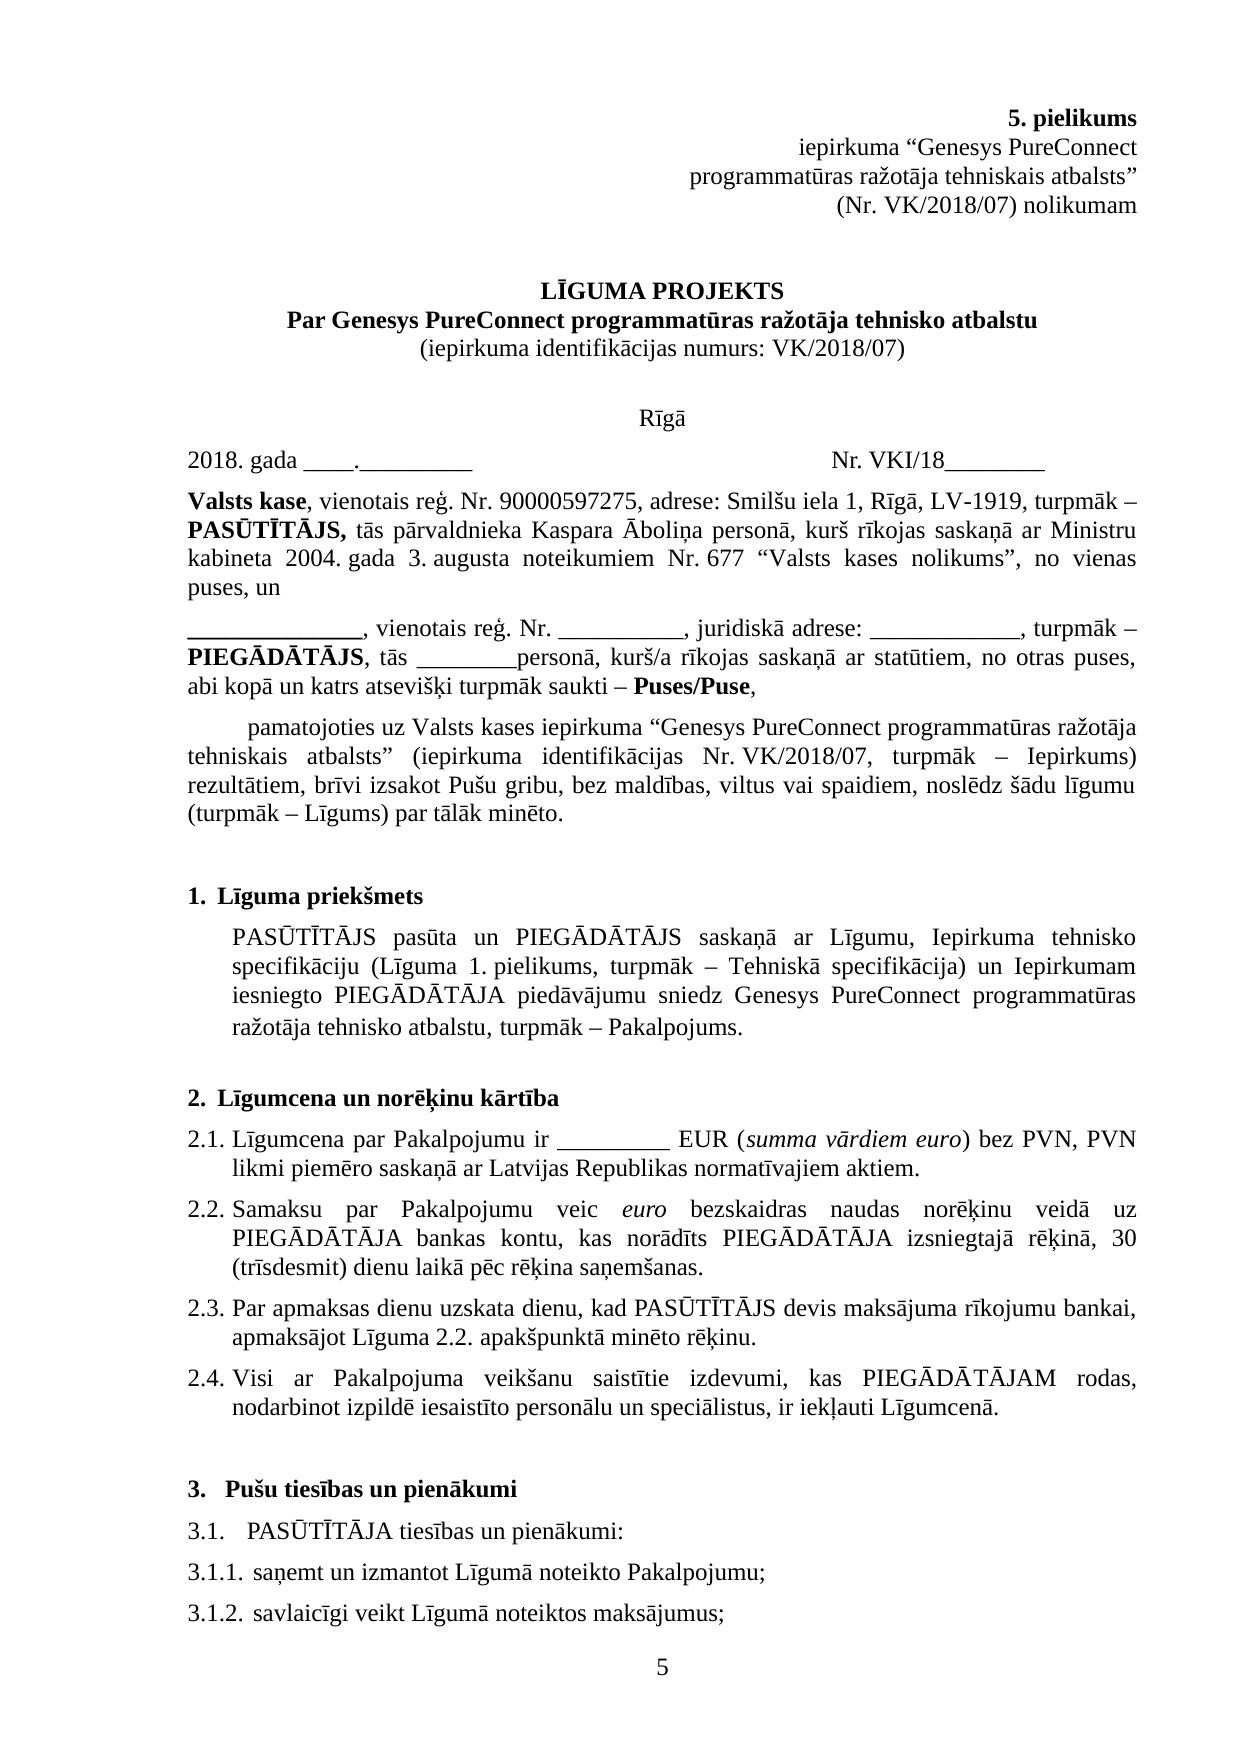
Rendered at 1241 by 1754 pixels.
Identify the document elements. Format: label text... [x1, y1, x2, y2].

list Par apmaksas dienu uzskata dienu, kad PASŪTĪTĀJS devis maksājuma rīkojumu bankai, apmaksājot Līguma 2.2. apakšpunktā minēto rēķinu. [187, 1293, 1137, 1351]
list Līgumcena par Pakalpojumu ir _________ EUR (summa vārdiem euro) bez PVN, PVN likmi piemēro saskaņā ar Latvijas Republikas normatīvajiem aktiem. [187, 1124, 1137, 1182]
list PASŪTĪTĀJA tiesības un pienākumi: [187, 1516, 1137, 1544]
list Visi ar Pakalpojuma veikšanu saistītie izdevumi, kas PIEGĀDĀTĀJAM rodas, nodarbinot izpildē iesaistīto personālu un speciālistus, ir iekļauti Līgumcenā. [187, 1363, 1137, 1421]
text (Nr. VK/2018/07) nolikumam [187, 190, 1137, 218]
text Rīgā [187, 403, 1137, 432]
text ______________, vienotais reģ. Nr. __________, juridiskā adrese: ____________, turpmāk – PIEGĀDĀTĀJS, tās ________personā, kurš/a rīkojas saskaņā ar statūtiem, no otras puses, abi kopā un katrs atsevišķi turpmāk saukti – Puses/Puse, [187, 613, 1137, 700]
list PASŪTĪTĀJS pasūta un PIEGĀDĀTĀJS saskaņā ar Līgumu, Iepirkuma tehnisko specifikāciju (Līguma 1. pielikums, turpmāk – Tehniskā specifikācija) un Iepirkumam iesniegto PIEGĀDĀTĀJA piedāvājumu sniedz Genesys PureConnect programmatūras ražotāja tehnisko atbalstu, turpmāk – Pakalpojums. [232, 922, 1137, 1042]
list Pušu tiesības un pienākumi [187, 1474, 1137, 1503]
list Samaksu par Pakalpojumu veic euro bezskaidras naudas norēķinu veidā uz PIEGĀDĀTĀJA bankas kontu, kas norādīts PIEGĀDĀTĀJA izsniegtajā rēķinā, 30 (trīsdesmit) dienu laikā pēc rēķina saņemšanas. [187, 1194, 1137, 1281]
subtitle 5. pielikums [187, 103, 1137, 132]
list savlaicīgi veikt Līgumā noteiktos maksājumus; [187, 1598, 1137, 1627]
text iepirkuma “Genesys PureConnect [187, 132, 1137, 161]
text 2018. gada ____._________ Nr. VKI/18________ [187, 445, 1137, 473]
subtitle LĪGUMA PROJEKTS [187, 276, 1137, 305]
list Līgumcena un norēķinu kārtība [187, 1083, 1137, 1112]
list Līguma priekšmets [187, 881, 1137, 910]
text programmatūras ražotāja tehniskais atbalsts” [187, 161, 1137, 190]
text (iepirkuma identifikācijas numurs: VK/2018/07) [187, 333, 1137, 362]
list saņemt un izmantot Līgumā noteikto Pakalpojumu; [187, 1557, 1137, 1586]
text Valsts kase, vienotais reģ. Nr. 90000597275, adrese: Smilšu iela 1, Rīgā, LV-1919, turpmāk – PASŪTĪTĀJS, tās pārvaldnieka Kaspara Āboliņa personā, kurš rīkojas saskaņā ar Ministru kabineta 2004. gada 3. augusta noteikumiem Nr. 677 “Valsts kases nolikums”, no vienas puses, un [187, 486, 1137, 601]
text Par Genesys PureConnect programmatūras ražotāja tehnisko atbalstu [187, 305, 1137, 333]
text pamatojoties uz Valsts kases iepirkuma “Genesys PureConnect programmatūras ražotāja tehniskais atbalsts” (iepirkuma identifikācijas Nr. VK/2018/07, turpmāk – Iepirkums) rezultātiem, brīvi izsakot Pušu gribu, bez maldības, viltus vai spaidiem, noslēdz šādu līgumu (turpmāk – Līgums) par tālāk minēto. [187, 712, 1137, 827]
